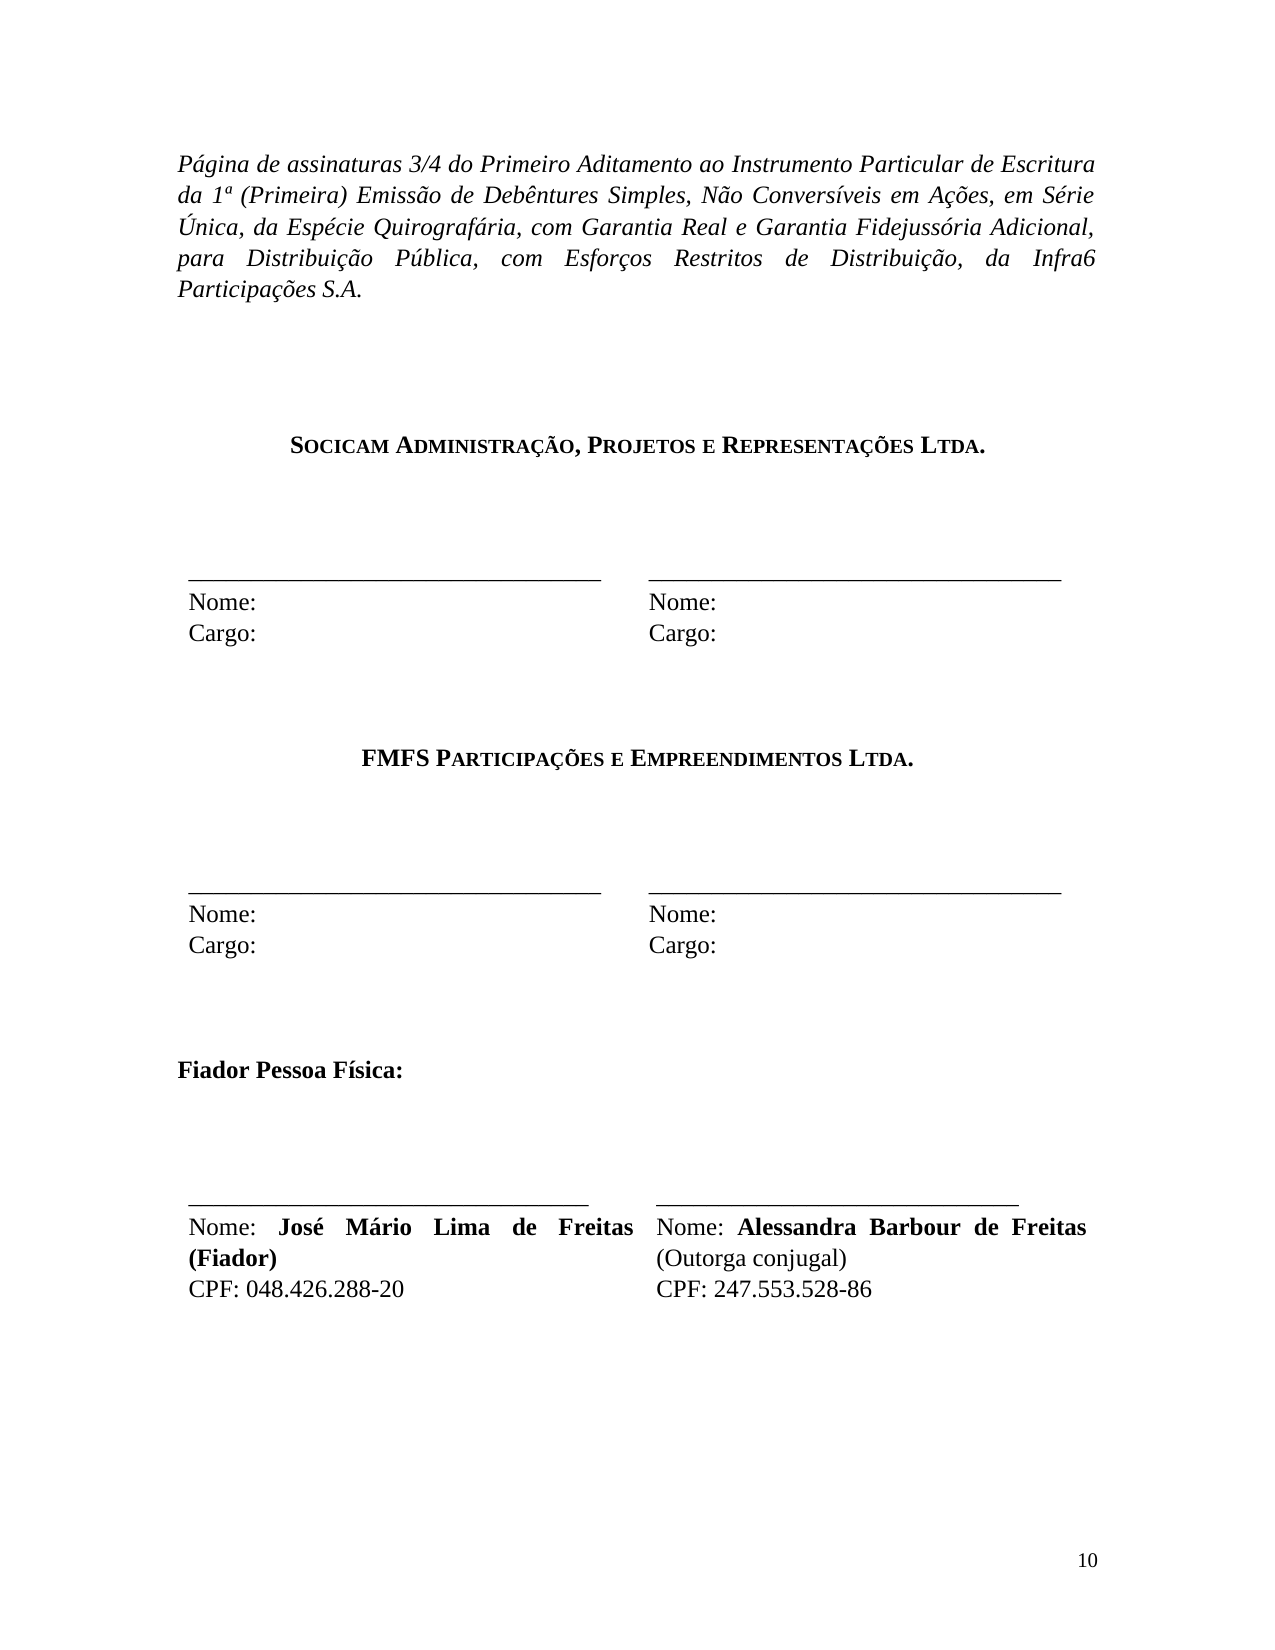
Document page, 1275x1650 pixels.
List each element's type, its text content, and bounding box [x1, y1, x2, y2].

table_header _________________________________ Nome: Cargo: [638, 554, 1098, 648]
text Fiador Pessoa Física: [177, 1054, 1098, 1085]
text Socicam Administração, Projetos e Representações Ltda. [177, 429, 1098, 460]
table_header _________________________________ Nome: Cargo: [177, 554, 637, 648]
table_header _________________________________ Nome: Cargo: [177, 866, 637, 960]
text FMFS Participações e Empreendimentos Ltda. [177, 741, 1098, 773]
table_header _________________________________ Nome: Cargo: [638, 866, 1098, 960]
text Página de assinaturas 3/4 do Primeiro Aditamento ao Instrumento Particular de Escritura da 1ª (Primeira) Emissão de Debêntures Simples, Não Conversíveis em Ações, em Série Única, da Espécie Quirografária, com Garantia Real e Garantia Fidejussória Adicional, para Distribuição Pública, com Esforços Restritos de Distribuição, da Infra6 Participações S.A. [177, 148, 1098, 304]
table_header ________________________________ Nome: José Mário Lima de Freitas (Fiador) CPF: 048.426.288-20 [177, 1179, 645, 1304]
table_header _____________________________ Nome: Alessandra Barbour de Freitas (Outorga conjugal) CPF: 247.553.528-86 [645, 1179, 1098, 1304]
